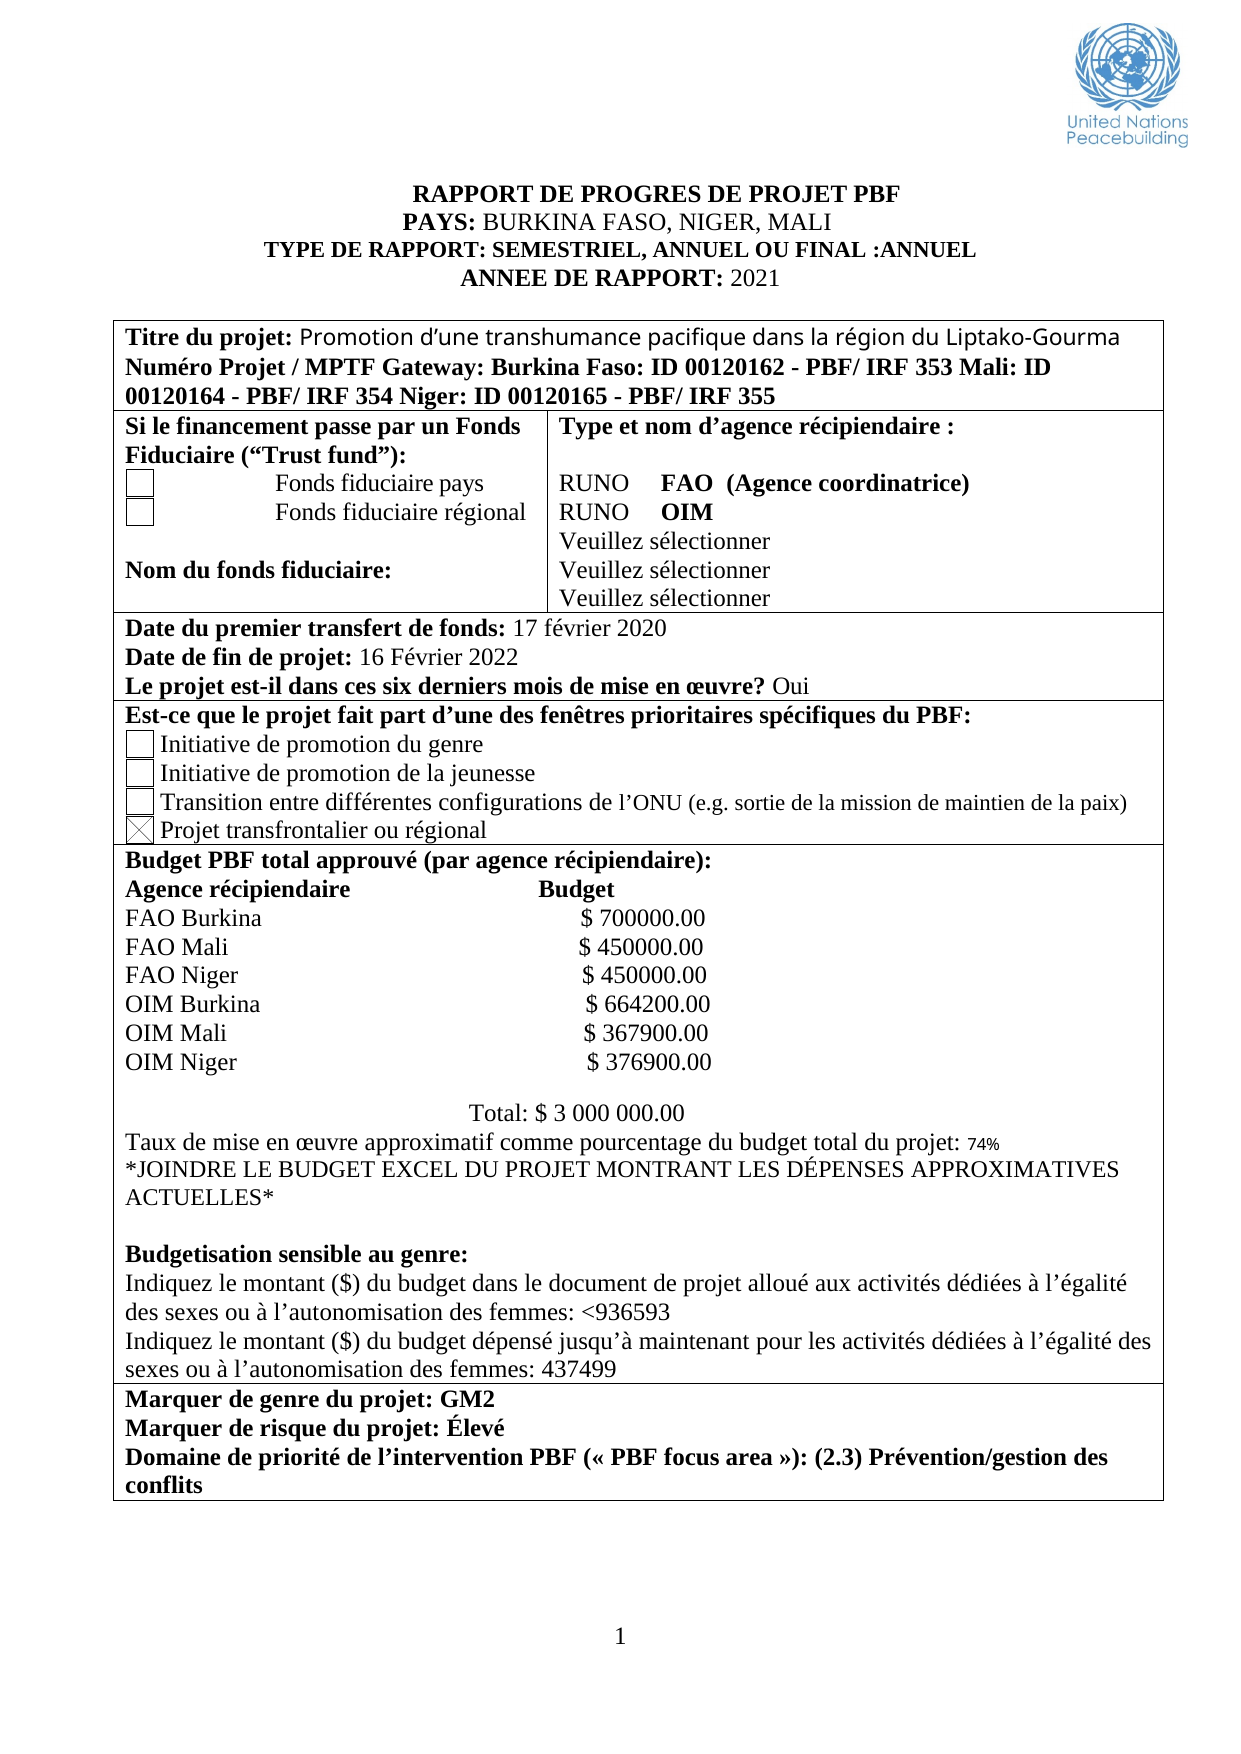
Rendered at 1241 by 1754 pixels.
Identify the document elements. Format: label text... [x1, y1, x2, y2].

table_cell Budget PBF total approuvé (par agence récipiendaire): Agence récipiendaire Budget FAO Burkina $ 700000.00 FAO Mali $ 450000.00 FAO Niger $ 450000.00 OIM Burkina $ 664200.00 OIM Mali $ 367900.00 OIM Niger $ 376900.00 Total: $ 3 000 000.00 Taux de mise en œuvre approximatif comme pourcentage du budget total du projet: 74% *JOINDRE LE BUDGET EXCEL DU PROJET MONTRANT LES DÉPENSES APPROXIMATIVES ACTUELLES* Budgetisation sensible au genre: Indiquez le montant ($) du budget dans le document de projet alloué aux activités dédiées à l’égalité des sexes ou à l’autonomisation des femmes: <936593 Indiquez le montant ($) du budget dépensé jusqu’à maintenant pour les activités dédiées à l’égalité des sexes ou à l’autonomisation des femmes: 437499 [114, 845, 1163, 1383]
list RAPPORT DE PROGRES DE PROJET PBF [187, 179, 1053, 207]
table_cell Si le financement passe par un Fonds Fiduciaire (“Trust fund”): Fonds fiduciaire pays Fonds fiduciaire régional Nom du fonds fiduciaire: [114, 411, 547, 612]
table_cell Date du premier transfert de fonds: 17 février 2020 Date de fin de projet: 16 Février 2022 Le projet est-il dans ces six derniers mois de mise en œuvre? [114, 613, 1163, 699]
table_header Titre du projet: Promotion d’une transhumance pacifique dans la région du Liptako-Gourma Numéro Projet / MPTF Gateway: Burkina Faso: ID 00120162 - PBF/ IRF 353 Mali: ID 00120164 - PBF/ IRF 354 Niger: ID 00120165 - PBF/ IRF 355 [114, 321, 1163, 410]
table_cell Marquer de genre du projet: Marquer de risque du projet: Domaine de priorité de l’intervention PBF (« PBF focus area »): [114, 1384, 1163, 1500]
table_cell Est-ce que le projet fait part d’une des fenêtres prioritaires spécifiques du PBF: Initiative de promotion du genre Initiative de promotion de la jeunesse Transition entre différentes configurations de l’ONU (e.g. sortie de la mission de maintien de la paix) Projet transfrontalier ou régional [114, 701, 1163, 844]
text PAYS: BURKINA FASO, NIGER, MALI [187, 207, 1053, 236]
table_cell Type et nom d’agence récipiendaire : FAO (Agence coordinatrice) OIM [548, 411, 1163, 612]
text TYPE DE RAPPORT: SEMESTRIEL, annuEl OU FINAL : [187, 236, 1053, 263]
picture [1065, 23, 1188, 146]
text ANNEE DE RAPPORT: 2021 [187, 263, 1053, 291]
